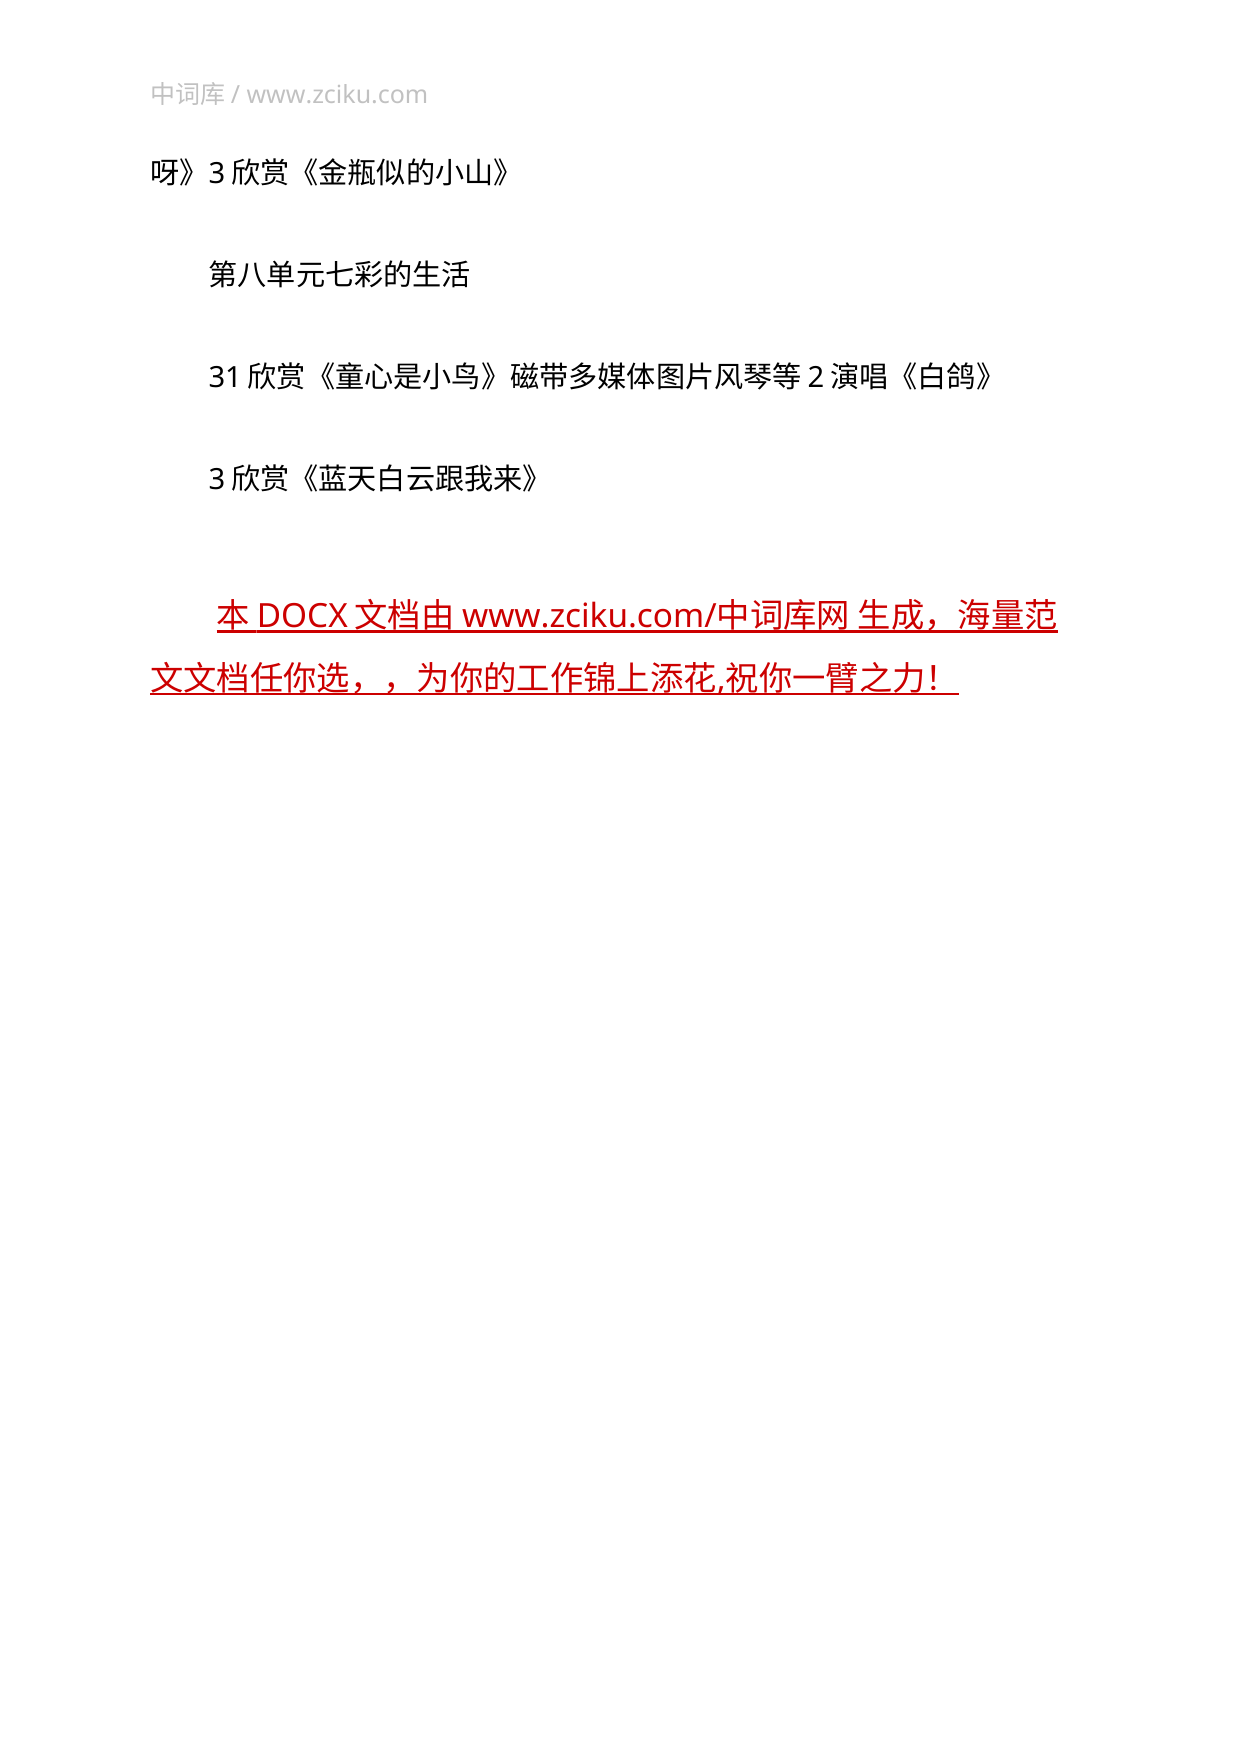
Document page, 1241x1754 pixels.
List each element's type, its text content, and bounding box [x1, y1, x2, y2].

text 31欣赏《童心是小鸟》磁带多媒体图片风琴等2演唱《白鸽》 [150, 354, 1090, 396]
text 本DOCX文档由 www.zciku.com/中词库网 生成，海量范文文档任你选，，为你的工作锦上添花,祝你一臂之力！ [150, 589, 1090, 700]
text 第八单元七彩的生活 [150, 252, 1090, 294]
text 3欣赏《蓝天白云跟我来》 [150, 456, 1090, 498]
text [150, 150, 1090, 192]
